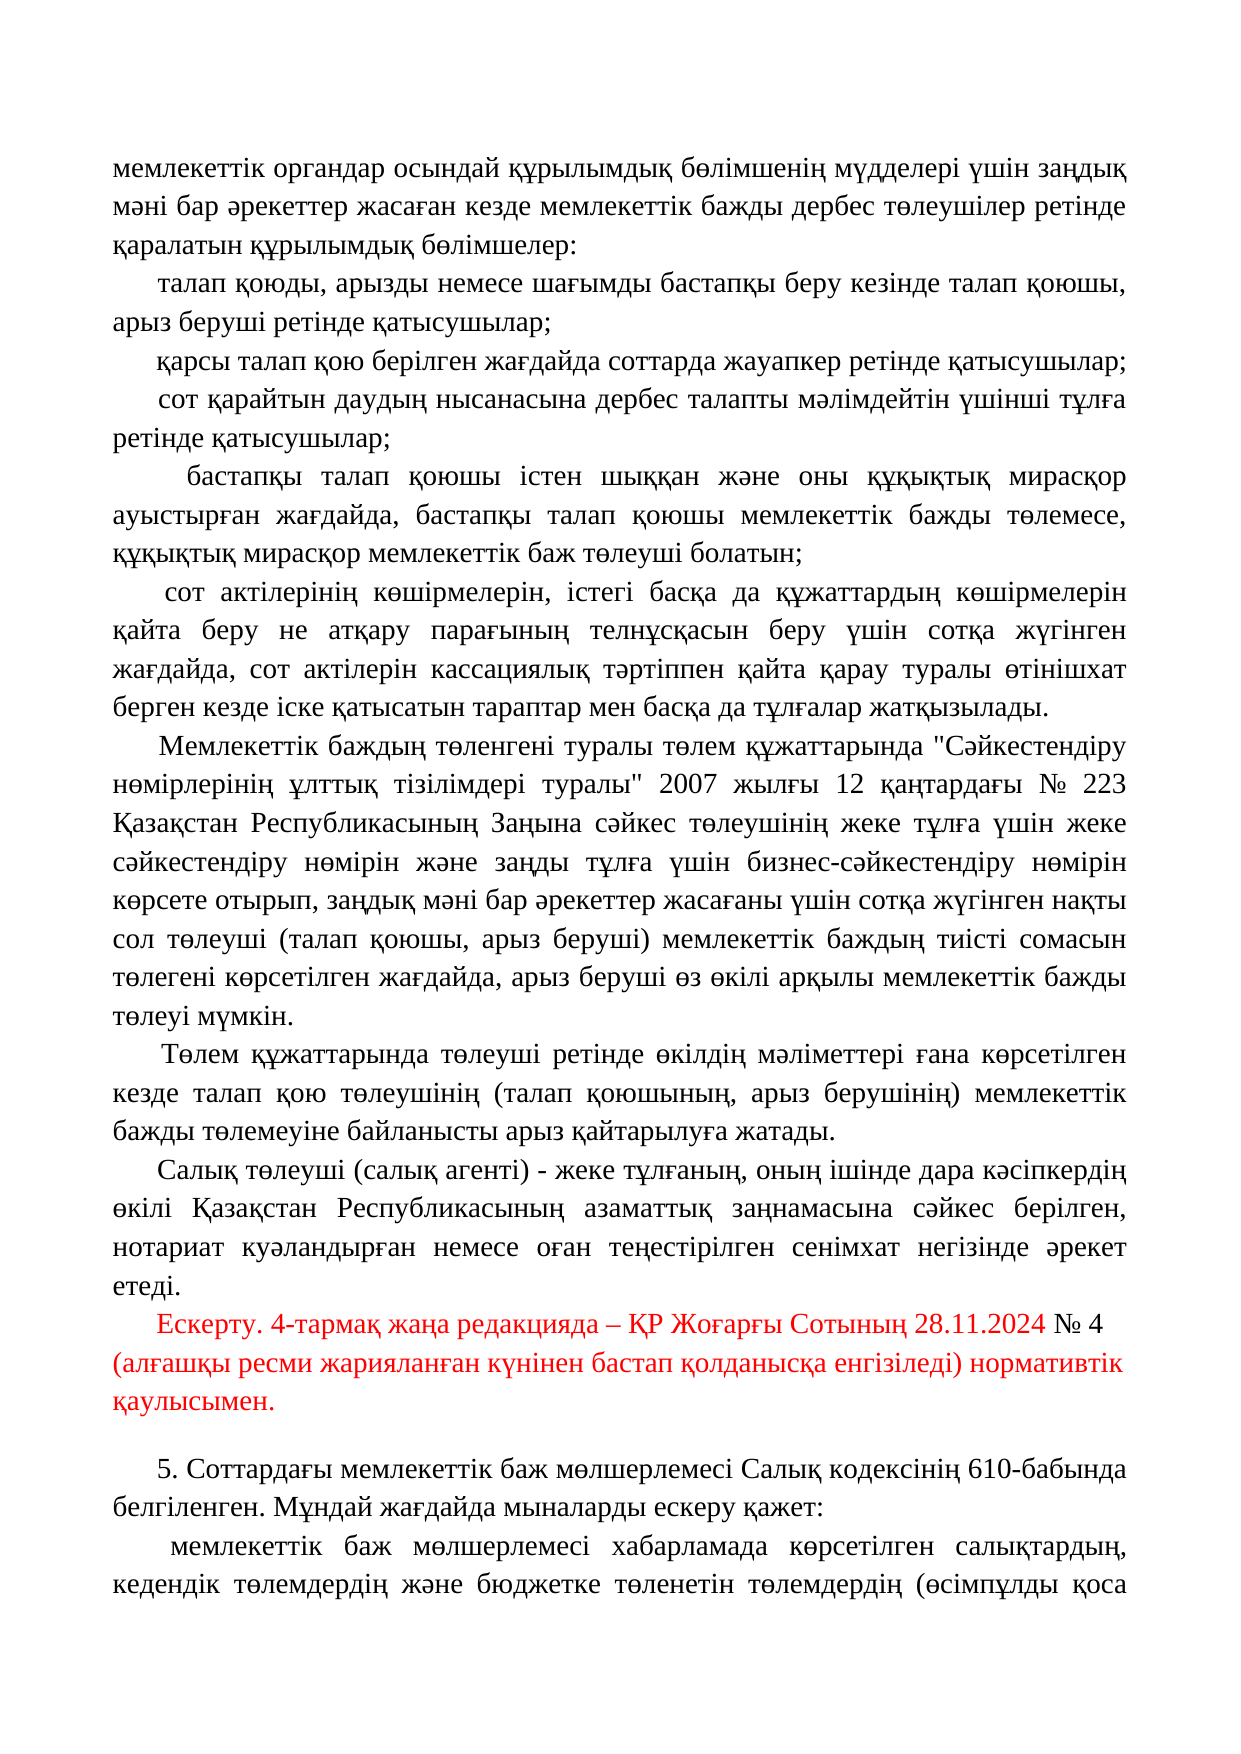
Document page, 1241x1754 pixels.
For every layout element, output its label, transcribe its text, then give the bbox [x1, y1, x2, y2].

text сот қарайтын даудың нысанасына дербес талапты мәлімдейтін үшінші тұлға ретінде қатысушылар; [112, 381, 1128, 453]
text талап қоюды, арызды немесе шағымды бастапқы беру кезінде талап қоюшы, арыз беруші ретінде қатысушылар; [112, 266, 1128, 338]
text қарсы талап қою берілген жағдайда соттарда жауапкер ретінде қатысушылар; [112, 343, 1128, 376]
text Ескерту. 4-тармақ жаңа редакцияда – ҚР Жоғарғы Сотының 28.11.2024 № 4 (алғашқы ресми жарияланған күнінен бастап қолданысқа енгізіледі) нормативтік қаулысымен. [112, 1306, 1128, 1447]
text Мемлекеттік баждың төленгені туралы төлем құжаттарында "Сәйкестендіру нөмірлерінің ұлттық тізілімдері туралы" 2007 жылғы 12 қаңтардағы № 223 Қазақстан Республикасының Заңына сәйкес төлеушінің жеке тұлға үшін жеке сәйкестендіру нөмірін және заңды тұлға үшін бизнес-сәйкестендіру нөмірін көрсете отырып, заңдық мәні бар әрекеттер жасағаны үшін сотқа жүгінген нақты сол төлеуші (талап қоюшы, арыз беруші) мемлекеттік баждың тиісті сомасын төлегені көрсетілген жағдайда, арыз беруші өз өкілі арқылы мемлекеттік бажды төлеуі мүмкін. [112, 728, 1128, 1031]
text бастапқы талап қоюшы істен шыққан және оны құқықтық мирасқор ауыстырған жағдайда, бастапқы талап қоюшы мемлекеттік бажды төлемесе, құқықтық мирасқор мемлекеттік баж төлеуші болатын; [112, 458, 1128, 569]
text Төлем құжаттарында төлеуші ретінде өкілдің мәліметтері ғана көрсетілген кезде талап қою төлеушінің (талап қоюшының, арыз берушінің) мемлекеттік бажды төлемеуіне байланысты арыз қайтарылуға жатады. [112, 1036, 1128, 1147]
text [112, 150, 1128, 261]
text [112, 1528, 1128, 1600]
text Салық төлеуші (салық агенті) - жеке тұлғаның, оның ішінде дара кәсіпкердің өкілі Қазақстан Республикасының азаматтық заңнамасына сәйкес берілген, нотариат куәландырған немесе оған теңестірілген сенімхат негізінде әрекет етеді. [112, 1152, 1128, 1301]
text сот актілерінің көшірмелерін, істегі басқа да құжаттардың көшірмелерін қайта беру не атқару парағының телнұсқасын беру үшін сотқа жүгінген жағдайда, сот актілерін кассациялық тәртіппен қайта қарау туралы өтінішхат берген кезде іске қатысатын тараптар мен басқа да тұлғалар жатқызылады. [112, 574, 1128, 723]
text 5. Соттардағы мемлекеттік баж мөлшерлемесі Салық кодексінің 610-бабында белгіленген. Мұндай жағдайда мыналарды ескеру қажет: [112, 1451, 1128, 1523]
